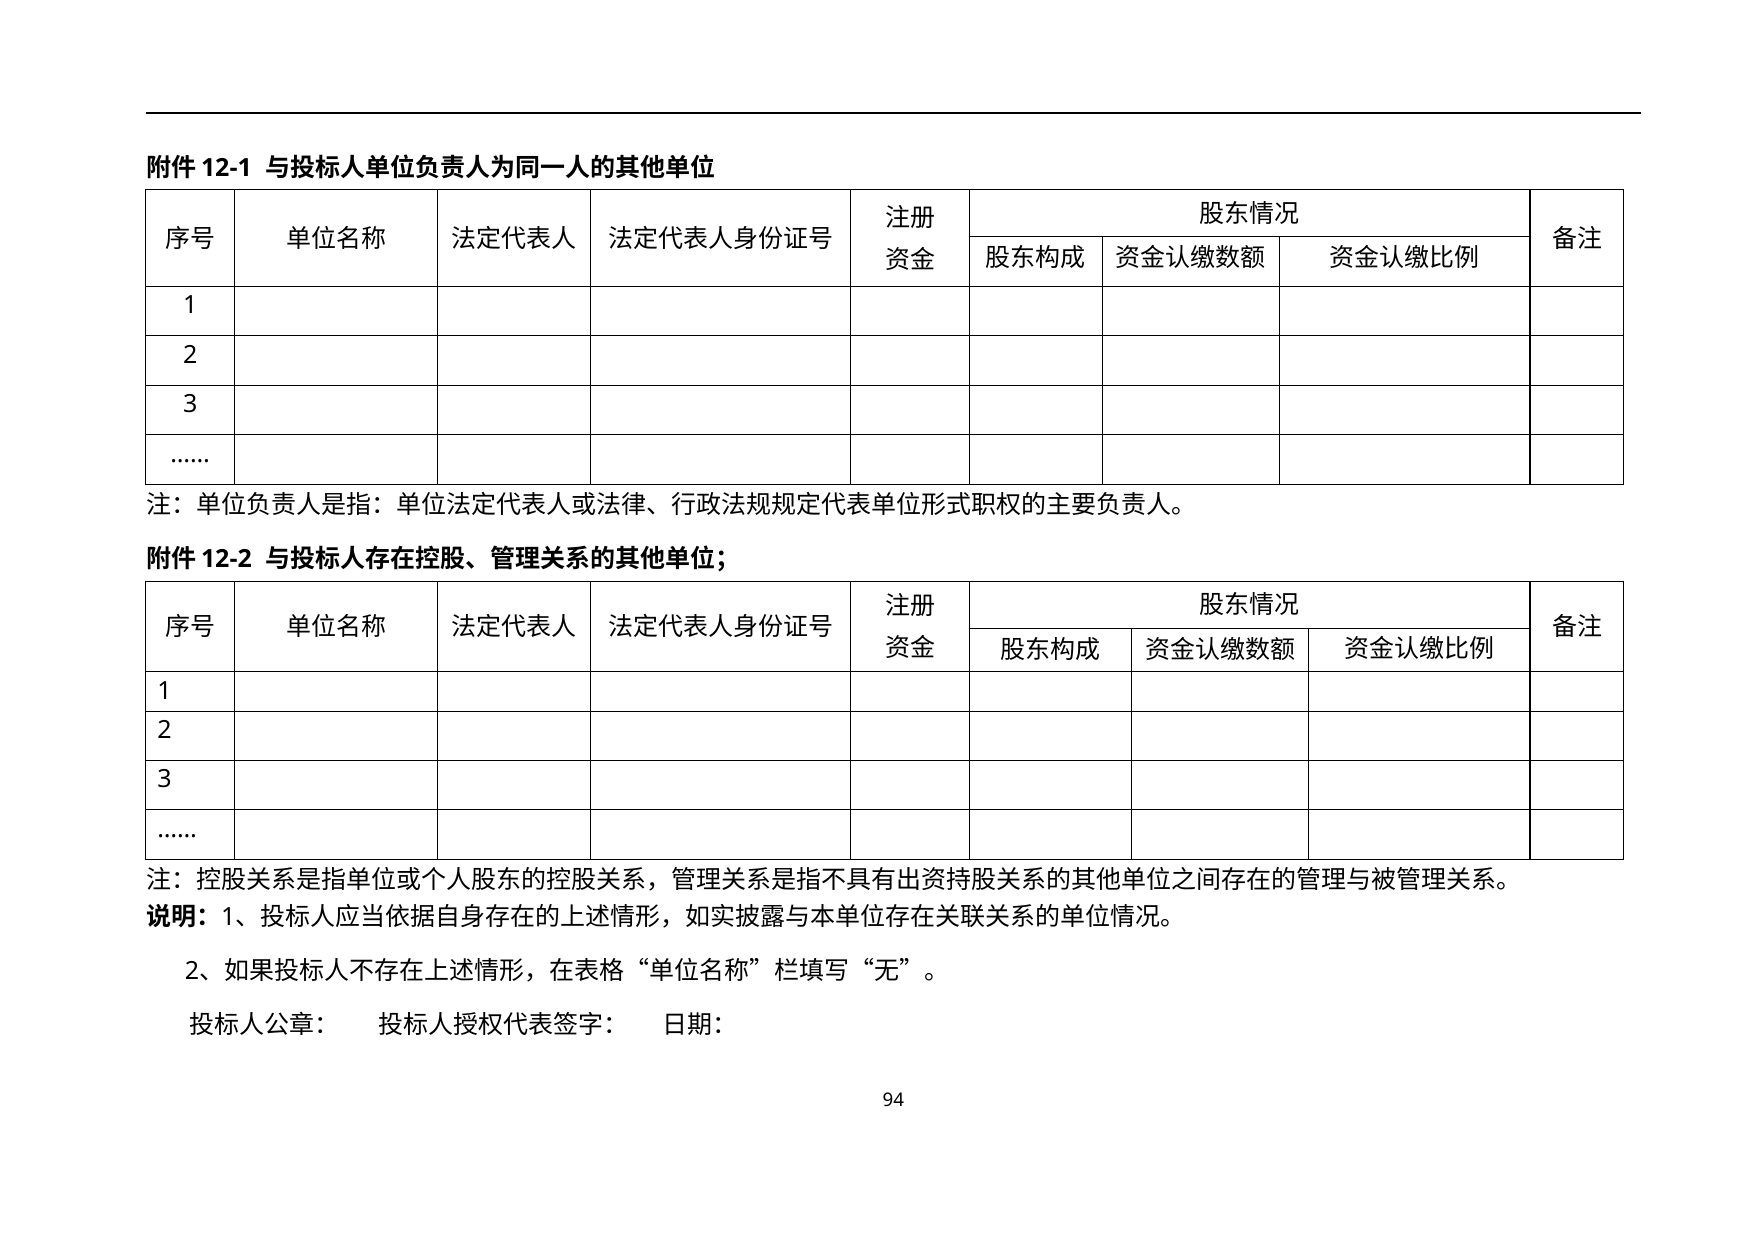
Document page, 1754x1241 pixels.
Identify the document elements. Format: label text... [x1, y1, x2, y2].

table_cell [1309, 672, 1529, 711]
table_cell …… [146, 435, 234, 483]
table_cell [235, 435, 437, 483]
table_header 法定代表人 [438, 190, 590, 286]
table_cell [1531, 386, 1623, 434]
table_cell [438, 672, 590, 711]
table_cell [851, 386, 969, 434]
table_cell [235, 386, 437, 434]
table_cell [591, 386, 850, 434]
table_cell [591, 761, 850, 809]
table_cell 2 [146, 712, 234, 760]
table_cell [1309, 810, 1529, 859]
table_cell [1531, 435, 1623, 483]
table_cell [1531, 810, 1623, 859]
text 注：单位负责人是指：单位法定代表人或法律、行政法规规定代表单位形式职权的主要负责人。 [146, 484, 1641, 521]
table_header 法定代表人身份证号 [591, 582, 850, 671]
table_cell 1 [146, 672, 234, 711]
table_cell [851, 672, 969, 711]
table_cell [235, 810, 437, 859]
table_cell [1103, 435, 1279, 483]
table_cell [970, 386, 1102, 434]
table_cell [1531, 761, 1623, 809]
text 说明：1、投标人应当依据自身存在的上述情形，如实披露与本单位存在关联关系的单位情况。 [146, 896, 1641, 932]
table_cell 资金认缴数额 [1132, 629, 1308, 671]
table_header 注册 资金 [851, 190, 969, 286]
table_header 序号 [146, 582, 234, 671]
table_header 注册 资金 [851, 582, 969, 671]
table_cell [235, 672, 437, 711]
table_cell [851, 287, 969, 335]
table_cell …… [146, 810, 234, 859]
table_cell 股东构成 [970, 237, 1102, 286]
table_cell [970, 712, 1131, 760]
table_header 股东情况 [970, 582, 1529, 627]
table_cell [851, 810, 969, 859]
table_cell [970, 287, 1102, 335]
table_cell [591, 435, 850, 483]
table_header 序号 [146, 190, 234, 286]
table_cell [851, 761, 969, 809]
table_cell [1103, 386, 1279, 434]
table_cell [591, 712, 850, 760]
table_header 法定代表人 [438, 582, 590, 671]
table_cell [1280, 435, 1529, 483]
table_cell [438, 336, 590, 385]
table_cell [1132, 712, 1308, 760]
table_cell [438, 386, 590, 434]
table_header 备注 [1531, 582, 1623, 671]
table_cell [970, 336, 1102, 385]
table_cell [1531, 336, 1623, 385]
table_cell [970, 810, 1131, 859]
table_cell 3 [146, 386, 234, 434]
table_cell [438, 761, 590, 809]
table_cell [1280, 287, 1529, 335]
table_cell [1132, 672, 1308, 711]
table_cell [1132, 810, 1308, 859]
table_cell [1132, 761, 1308, 809]
table_cell [235, 761, 437, 809]
table_cell [1531, 287, 1623, 335]
table_cell [438, 435, 590, 483]
table_cell 2 [146, 336, 234, 385]
table_cell [438, 712, 590, 760]
table_header 单位名称 [235, 582, 437, 671]
table_cell [438, 810, 590, 859]
table_cell [591, 287, 850, 335]
table_cell [1280, 386, 1529, 434]
table_cell [851, 435, 969, 483]
table_header 法定代表人身份证号 [591, 190, 850, 286]
table_cell [1103, 336, 1279, 385]
table_cell [438, 287, 590, 335]
table_cell 3 [146, 761, 234, 809]
text 2、如果投标人不存在上述情形，在表格“单位名称”栏填写“无”。 [146, 950, 1641, 987]
table_cell [235, 712, 437, 760]
table_cell 资金认缴数额 [1103, 237, 1279, 286]
table_cell 1 [146, 287, 234, 335]
table_cell [591, 810, 850, 859]
text 投标人公章： 投标人授权代表签字： 日期： [146, 1005, 1641, 1041]
table_cell [1531, 712, 1623, 760]
table_cell [970, 435, 1102, 483]
table_cell [1309, 761, 1529, 809]
table_cell [591, 672, 850, 711]
table_cell [970, 672, 1131, 711]
table_cell [1309, 712, 1529, 760]
table_cell [591, 336, 850, 385]
table_cell 股东构成 [970, 629, 1131, 671]
text 注：控股关系是指单位或个人股东的控股关系，管理关系是指不具有出资持股关系的其他单位之间存在的管理与被管理关系。 [146, 860, 1641, 896]
table_cell [970, 761, 1131, 809]
table_cell [1531, 672, 1623, 711]
table_cell [1103, 287, 1279, 335]
table_header 备注 [1531, 190, 1623, 286]
table_cell [235, 336, 437, 385]
table_cell [1280, 336, 1529, 385]
table_cell 资金认缴比例 [1280, 237, 1529, 286]
text 附件12-1 与投标人单位负责人为同一人的其他单位 [146, 148, 1641, 184]
table_cell [851, 712, 969, 760]
table_cell [851, 336, 969, 385]
text 附件12-2 与投标人存在控股、管理关系的其他单位； [146, 539, 1641, 575]
table_cell 资金认缴比例 [1309, 629, 1529, 671]
table_header 股东情况 [970, 190, 1529, 236]
table_header 单位名称 [235, 190, 437, 286]
table_cell [235, 287, 437, 335]
